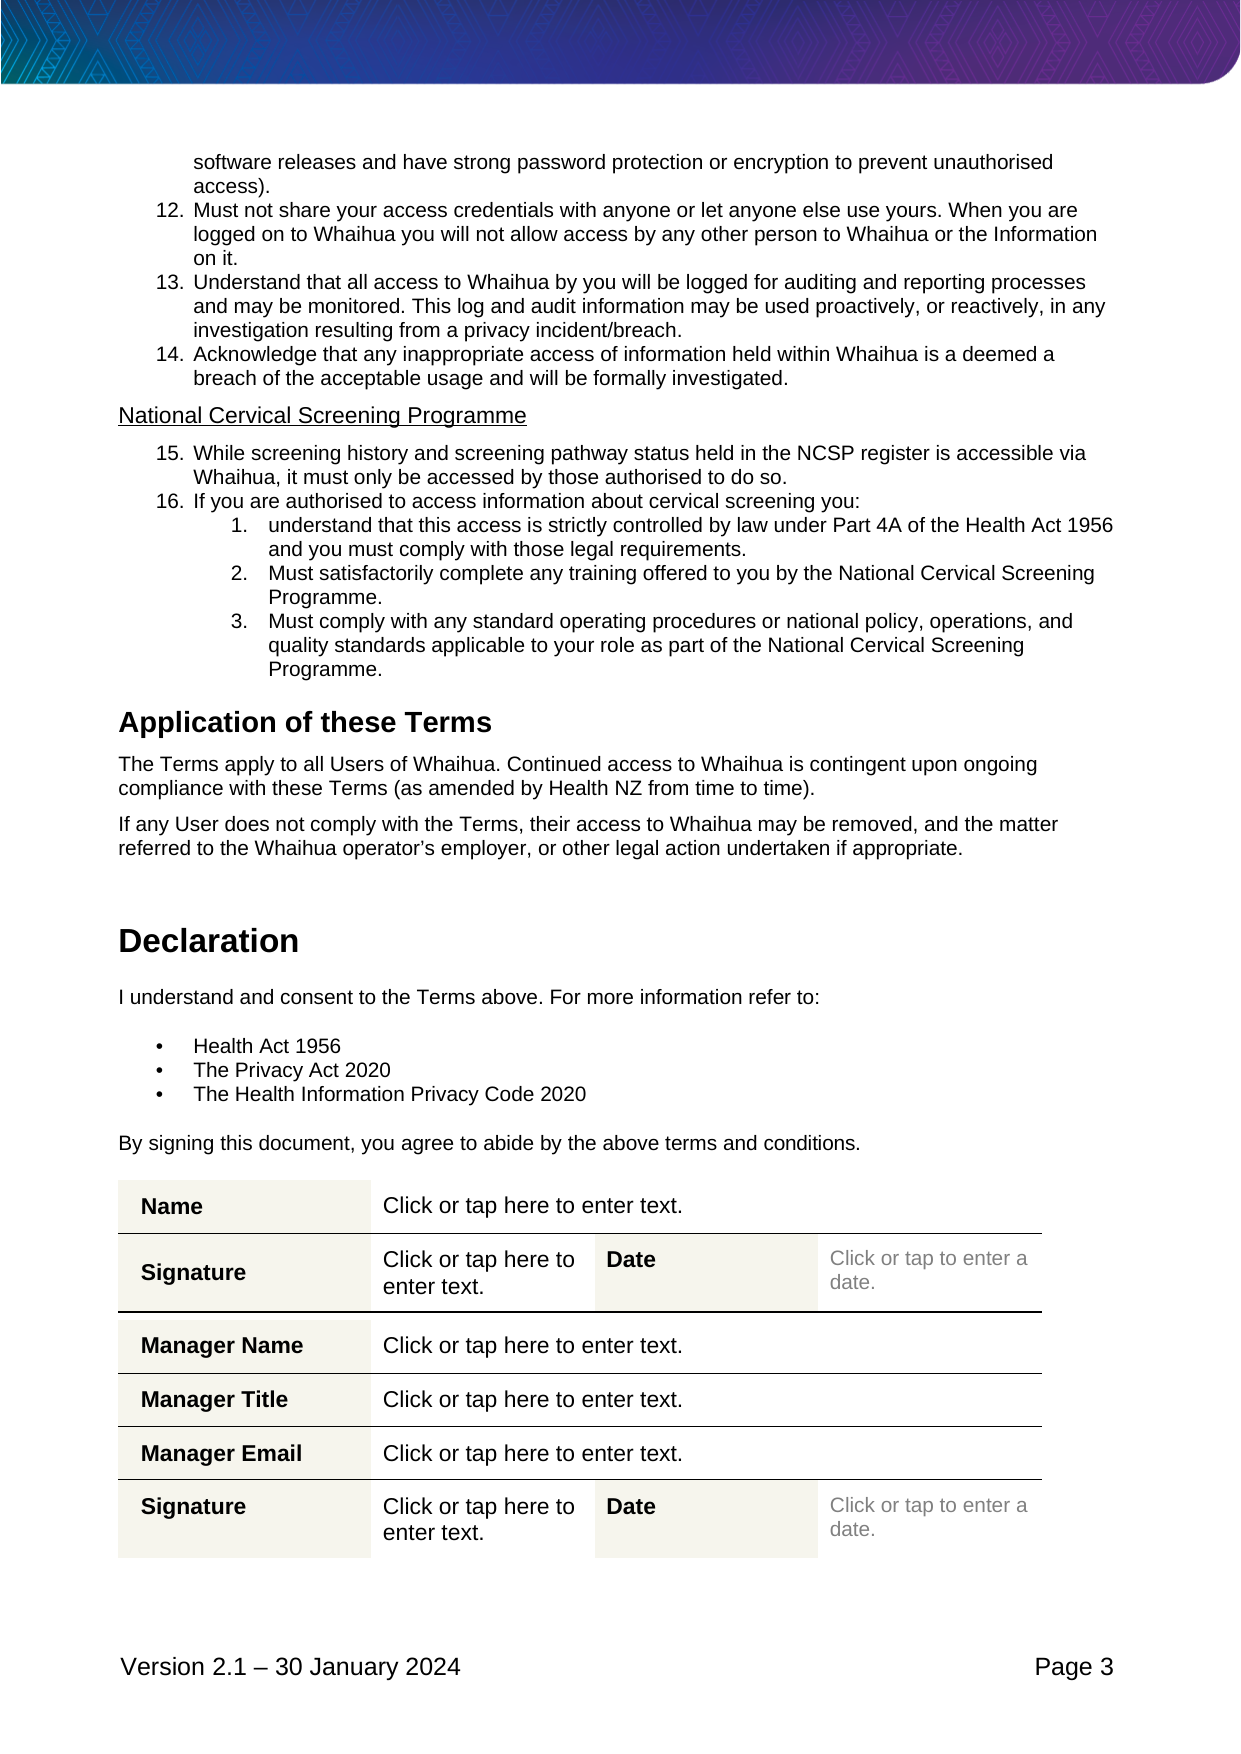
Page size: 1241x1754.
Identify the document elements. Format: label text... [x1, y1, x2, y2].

text If any User does not comply with the Terms, their access to Whaihua may be removed, and the matter referred to the Whaihua operator’s employer, or other legal action undertaken if appropriate. [118, 812, 1122, 860]
table_cell Date [595, 1480, 818, 1558]
text By signing this document, you agree to abide by the above terms and conditions. [118, 1131, 1122, 1154]
subtitle Declaration [118, 921, 1122, 960]
list The Privacy Act 2020 [156, 1058, 1122, 1082]
list Must not share your access credentials with anyone or let anyone else use yours. When you are logged on to Whaihua you will not allow access by any other person to Whaihua or the Information on it. [156, 198, 1122, 270]
table_header Manager Name [118, 1320, 371, 1373]
text I understand and consent to the Terms above. For more information refer to: [118, 985, 1122, 1009]
text The Terms apply to all Users of Whaihua. Continued access to Whaihua is contingent upon ongoing compliance with these Terms (as amended by Health NZ from time to time). [118, 752, 1122, 799]
picture [1, 0, 1241, 155]
table_cell Date [595, 1234, 818, 1311]
list If you are authorised to access information about cervical screening you: [156, 489, 1122, 513]
list Health Act 1956 [156, 1034, 1122, 1058]
list The Health Information Privacy Code 2020 [156, 1082, 1122, 1106]
list Acknowledge that any inappropriate access of information held within Whaihua is a deemed a breach of the acceptable usage and will be formally investigated. [156, 342, 1122, 389]
list Must satisfactorily complete any training offered to you by the National Cervical Screening Programme. [231, 561, 1122, 609]
list Understand that all access to Whaihua by you will be logged for auditing and reporting processes and may be monitored. This log and audit information may be used proactively, or reactively, in any investigation resulting from a privacy incident/breach. [156, 270, 1122, 342]
table_cell Manager Title [118, 1374, 371, 1426]
subtitle Application of these Terms [118, 706, 1122, 739]
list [156, 150, 1122, 198]
list While screening history and screening pathway status held in the NCSP register is accessible via Whaihua, it must only be accessed by those authorised to do so. [156, 441, 1122, 489]
table_cell Signature [118, 1234, 371, 1311]
table_cell Signature [118, 1480, 371, 1558]
list Must comply with any standard operating procedures or national policy, operations, and quality standards applicable to your role as part of the National Cervical Screening Programme. [231, 609, 1122, 681]
table_cell Manager Email [118, 1427, 371, 1479]
list understand that this access is strictly controlled by law under Part 4A of the Health Act 1956 and you must comply with those legal requirements. [231, 513, 1122, 561]
text National Cervical Screening Programme [118, 402, 1122, 428]
table_header Name [118, 1180, 371, 1233]
